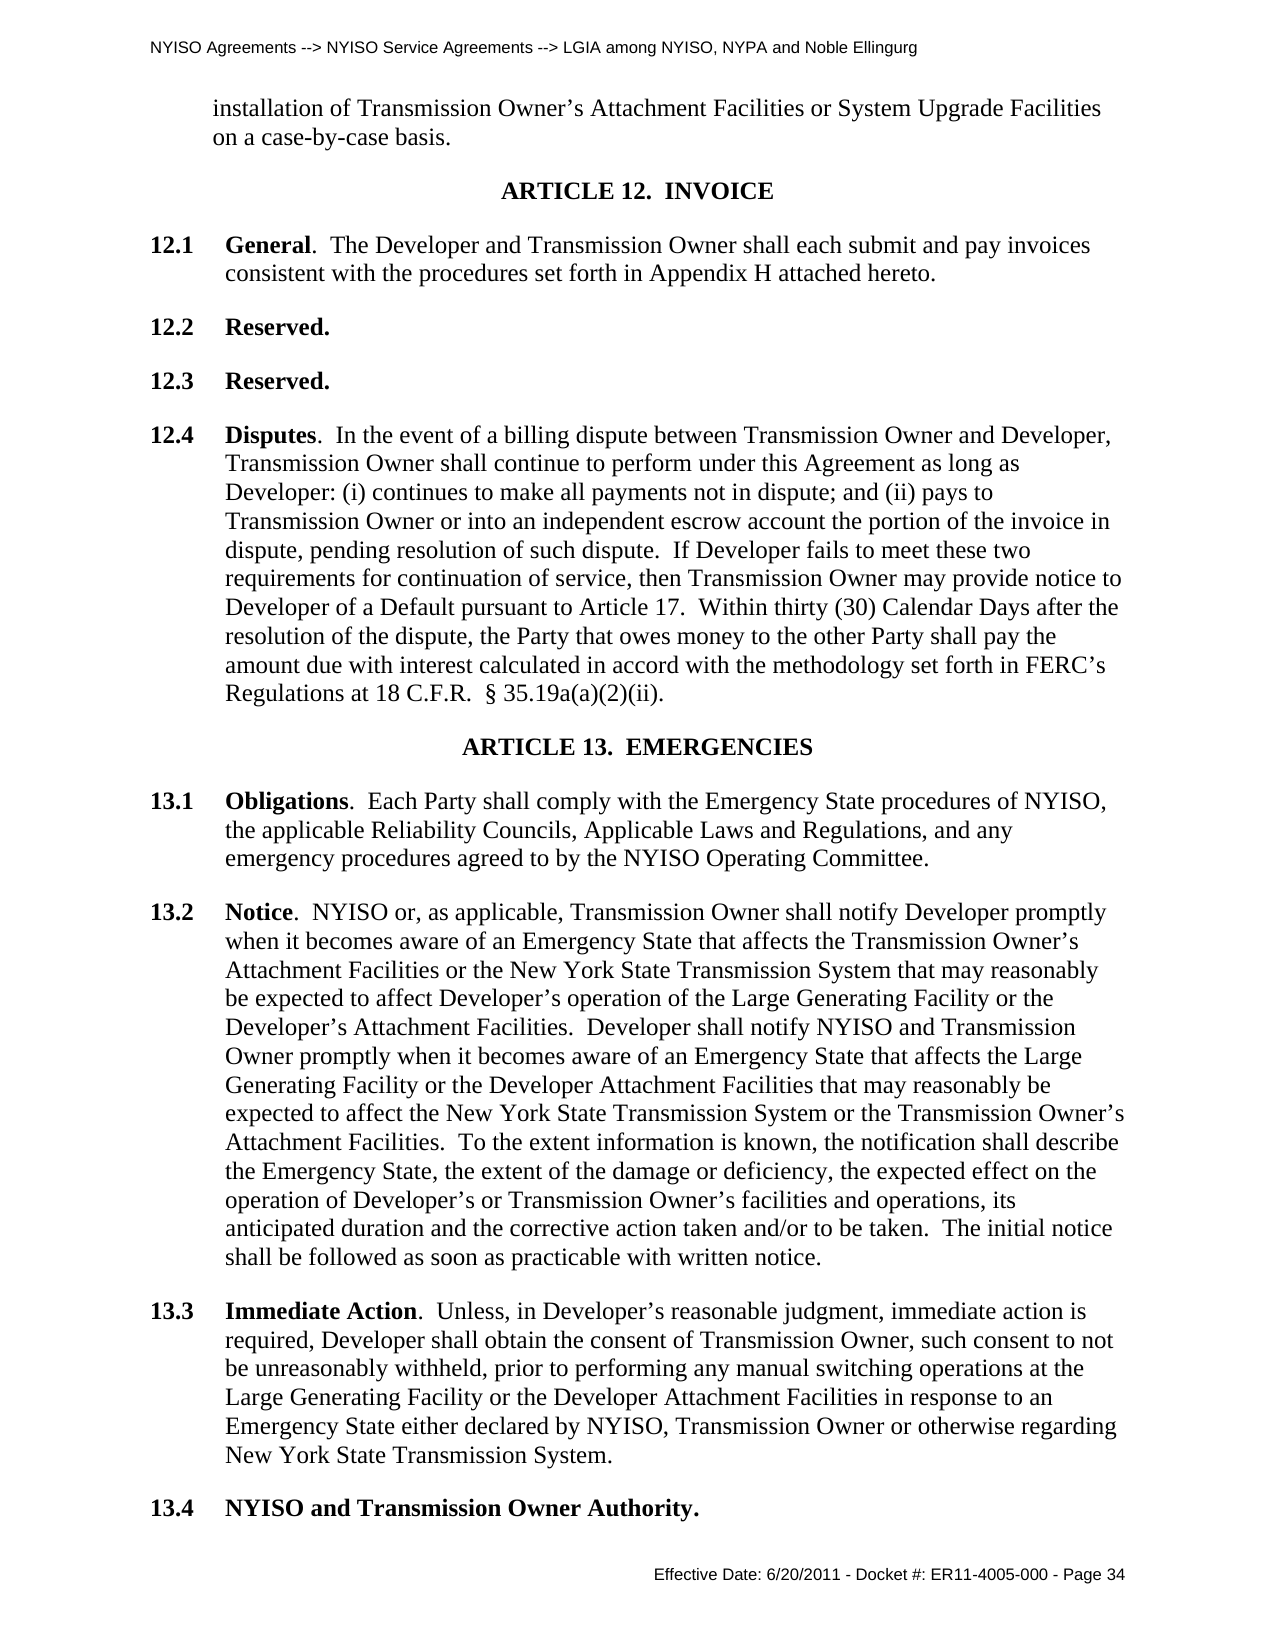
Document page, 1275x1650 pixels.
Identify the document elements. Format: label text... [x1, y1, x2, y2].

subtitle 12.3 Reserved. [150, 366, 1125, 395]
subtitle ARTICLE 13. EMERGENCIES [150, 732, 1125, 761]
subtitle 13.4 NYISO and Transmission Owner Authority. [150, 1493, 1125, 1522]
subtitle 12.2 Reserved. [150, 312, 1125, 341]
subtitle 13.3 Immediate Action. Unless, in Developer’s reasonable judgment, immediate action is required, Developer shall obtain the consent of Transmission Owner, such consent to not be unreasonably withheld, prior to performing any manual switching operations at the Large Generating Facility or the Developer Attachment Facilities in response to an Emergency State either declared by NYISO, Transmission Owner or otherwise regarding New York State Transmission System. [150, 1296, 1125, 1468]
subtitle 13.1 Obligations. Each Party shall comply with the Emergency State procedures of NYISO, the applicable Reliability Councils, Applicable Laws and Regulations, and any emergency procedures agreed to by the NYISO Operating Committee. [150, 786, 1125, 872]
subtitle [150, 93, 1125, 151]
subtitle 13.2 Notice. NYISO or, as applicable, Transmission Owner shall notify Developer promptly when it becomes aware of an Emergency State that affects the Transmission Owner’s Attachment Facilities or the New York State Transmission System that may reasonably be expected to affect Developer’s operation of the Large Generating Facility or the Developer’s Attachment Facilities. Developer shall notify NYISO and Transmission Owner promptly when it becomes aware of an Emergency State that affects the Large Generating Facility or the Developer Attachment Facilities that may reasonably be expected to affect the New York State Transmission System or the Transmission Owner’s Attachment Facilities. To the extent information is known, the notification shall describe the Emergency State, the extent of the damage or deficiency, the expected effect on the operation of Developer’s or Transmission Owner’s facilities and operations, its anticipated duration and the corrective action taken and/or to be taken. The initial notice shall be followed as soon as practicable with written notice. [150, 897, 1125, 1271]
subtitle 12.1 General. The Developer and Transmission Owner shall each submit and pay invoices consistent with the procedures set forth in Appendix H attached hereto. [150, 230, 1125, 287]
subtitle 12.4 Disputes. In the event of a billing dispute between Transmission Owner and Developer, Transmission Owner shall continue to perform under this Agreement as long as Developer: (i) continues to make all payments not in dispute; and (ii) pays to Transmission Owner or into an independent escrow account the portion of the invoice in dispute, pending resolution of such dispute. If Developer fails to meet these two requirements for continuation of service, then Transmission Owner may provide notice to Developer of a Default pursuant to Article 17. Within thirty (30) Calendar Days after the resolution of the dispute, the Party that owes money to the other Party shall pay the amount due with interest calculated in accord with the methodology set forth in FERC’s Regulations at 18 C.F.R. § 35.19a(a)(2)(ii). [150, 420, 1125, 707]
subtitle ARTICLE 12. INVOICE [150, 176, 1125, 205]
